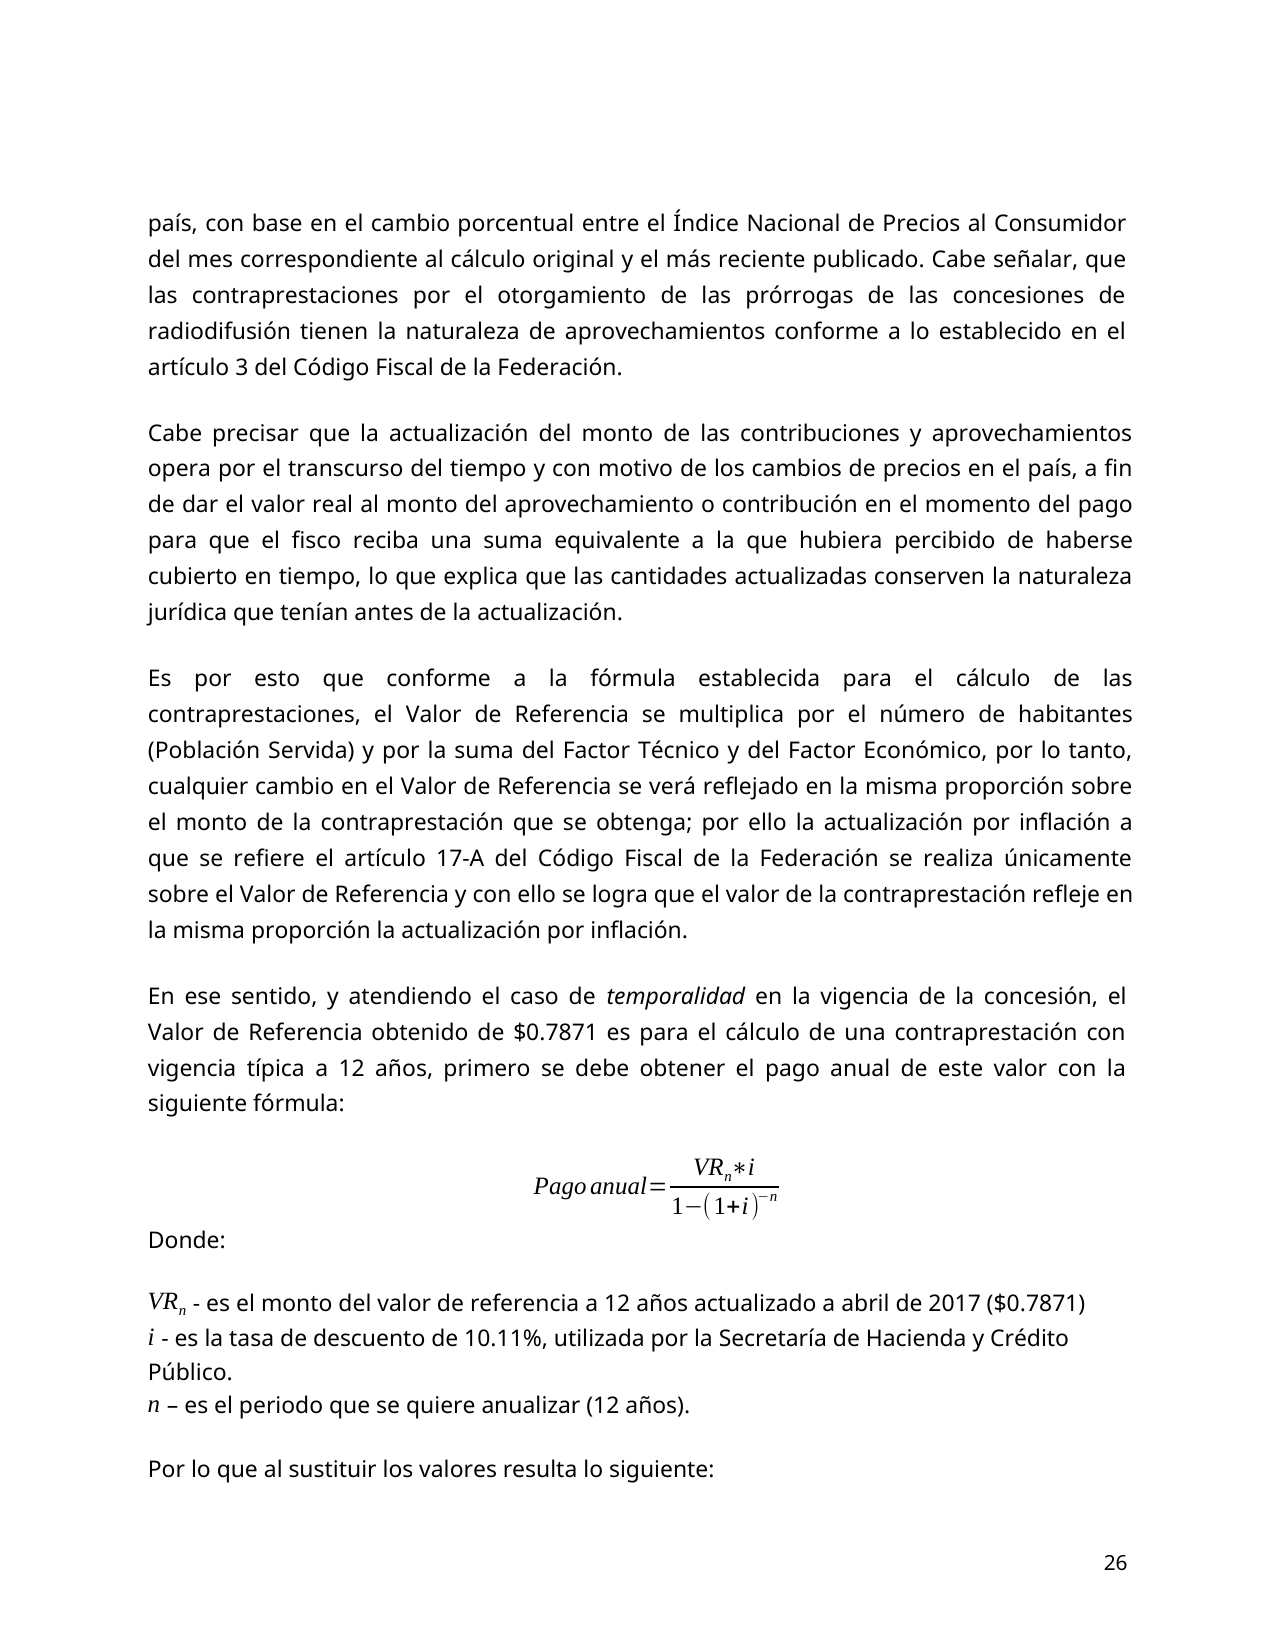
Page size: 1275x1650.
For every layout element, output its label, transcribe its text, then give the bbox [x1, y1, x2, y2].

text En ese sentido, y atendiendo el caso de temporalidad en la vigencia de la concesión, el Valor de Referencia obtenido de $0.7871 es para el cálculo de una contraprestación con vigencia típica a 12 años, primero se debe obtener el pago anual de este valor con la siguiente fórmula: [148, 979, 1127, 1119]
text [148, 207, 1127, 382]
text – es el periodo que se quiere anualizar (12 años). [148, 1389, 1127, 1420]
text Es por esto que conforme a la fórmula establecida para el cálculo de las contraprestaciones, el Valor de Referencia se multiplica por el número de habitantes (Población Servida) y por la suma del Factor Técnico y del Factor Económico, por lo tanto, cualquier cambio en el Valor de Referencia se verá reflejado en la misma proporción sobre el monto de la contraprestación que se obtenga; por ello la actualización por inflación a que se refiere el artículo 17-A del Código Fiscal de la Federación se realiza únicamente sobre el Valor de Referencia y con ello se logra que el valor de la contraprestación refleje en la misma proporción la actualización por inflación. [148, 662, 1134, 945]
text Por lo que al sustituir los valores resulta lo siguiente: [148, 1453, 1127, 1484]
text Cabe precisar que la actualización del monto de las contribuciones y aprovechamientos opera por el transcurso del tiempo y con motivo de los cambios de precios en el país, a fin de dar el valor real al monto del aprovechamiento o contribución en el momento del pago para que el fisco reciba una suma equivalente a la que hubiera percibido de haberse cubierto en tiempo, lo que explica que las cantidades actualizadas conserven la naturaleza jurídica que tenían antes de la actualización. [148, 416, 1134, 627]
text - es el monto del valor de referencia a 12 años actualizado a abril de 2017 ($0.7871) [148, 1287, 1127, 1319]
text Donde: [148, 1223, 1127, 1255]
text - es la tasa de descuento de 10.11%, utilizada por la Secretaría de Hacienda y Crédito Público. [148, 1322, 1127, 1387]
